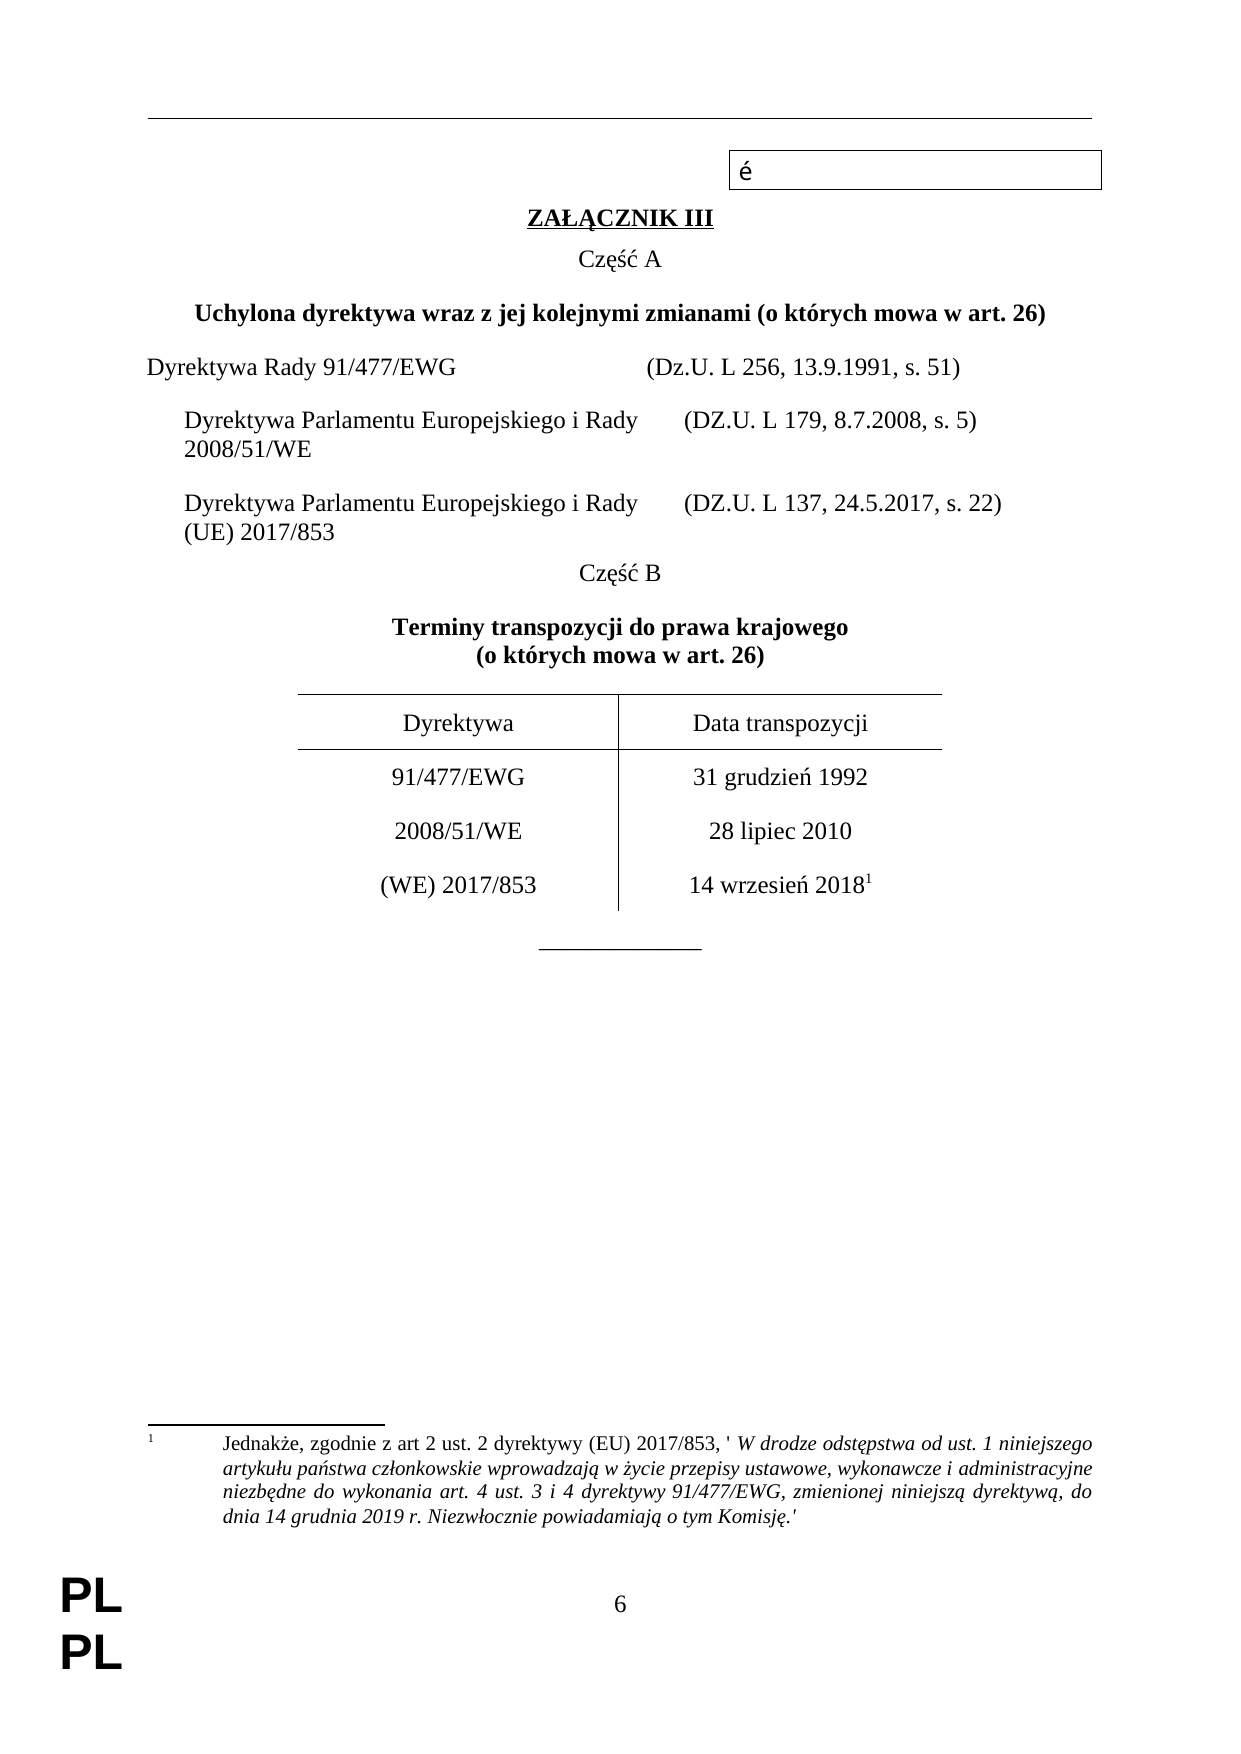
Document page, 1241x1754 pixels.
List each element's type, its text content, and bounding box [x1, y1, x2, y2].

table_header Data transpozycji [619, 695, 942, 749]
table_cell 2008/51/WE [298, 804, 618, 857]
text Uchylona dyrektywa wraz z jej kolejnymi zmianami (o których mowa w art. 26) [148, 298, 1092, 327]
table_cell 91/477/EWG [298, 750, 618, 804]
table_cell Dyrektywa Parlamentu Europejskiego i Rady (UE) 2017/853 [173, 475, 673, 558]
table_cell (WE) 2017/853 [298, 858, 618, 911]
text _____________ [148, 924, 1092, 952]
text Terminy transpozycji do prawa krajowego (o których mowa w art. 26) [148, 612, 1092, 669]
table_cell 31 grudzień 1992 [619, 750, 942, 804]
text ZAŁĄCZNIK III [148, 203, 1092, 232]
table_cell 14 wrzesień 2018 [619, 858, 942, 911]
table_cell (DZ.U. L 179, 8.7.2008, s. 5) [673, 393, 1110, 475]
table_header Dyrektywa [298, 695, 618, 749]
table_cell 28 lipiec 2010 [619, 804, 942, 857]
text Część B [148, 558, 1092, 587]
text é [730, 151, 1101, 189]
table_cell (DZ.U. L 137, 24.5.2017, s. 22) [673, 475, 1110, 558]
table_header (Dz.U. L 256, 13.9.1991, s. 51) [635, 339, 1073, 393]
table_cell Dyrektywa Parlamentu Europejskiego i Rady 2008/51/WE [173, 393, 673, 475]
text Część A [148, 244, 1092, 273]
table_header Dyrektywa Rady 91/477/EWG [135, 339, 635, 393]
